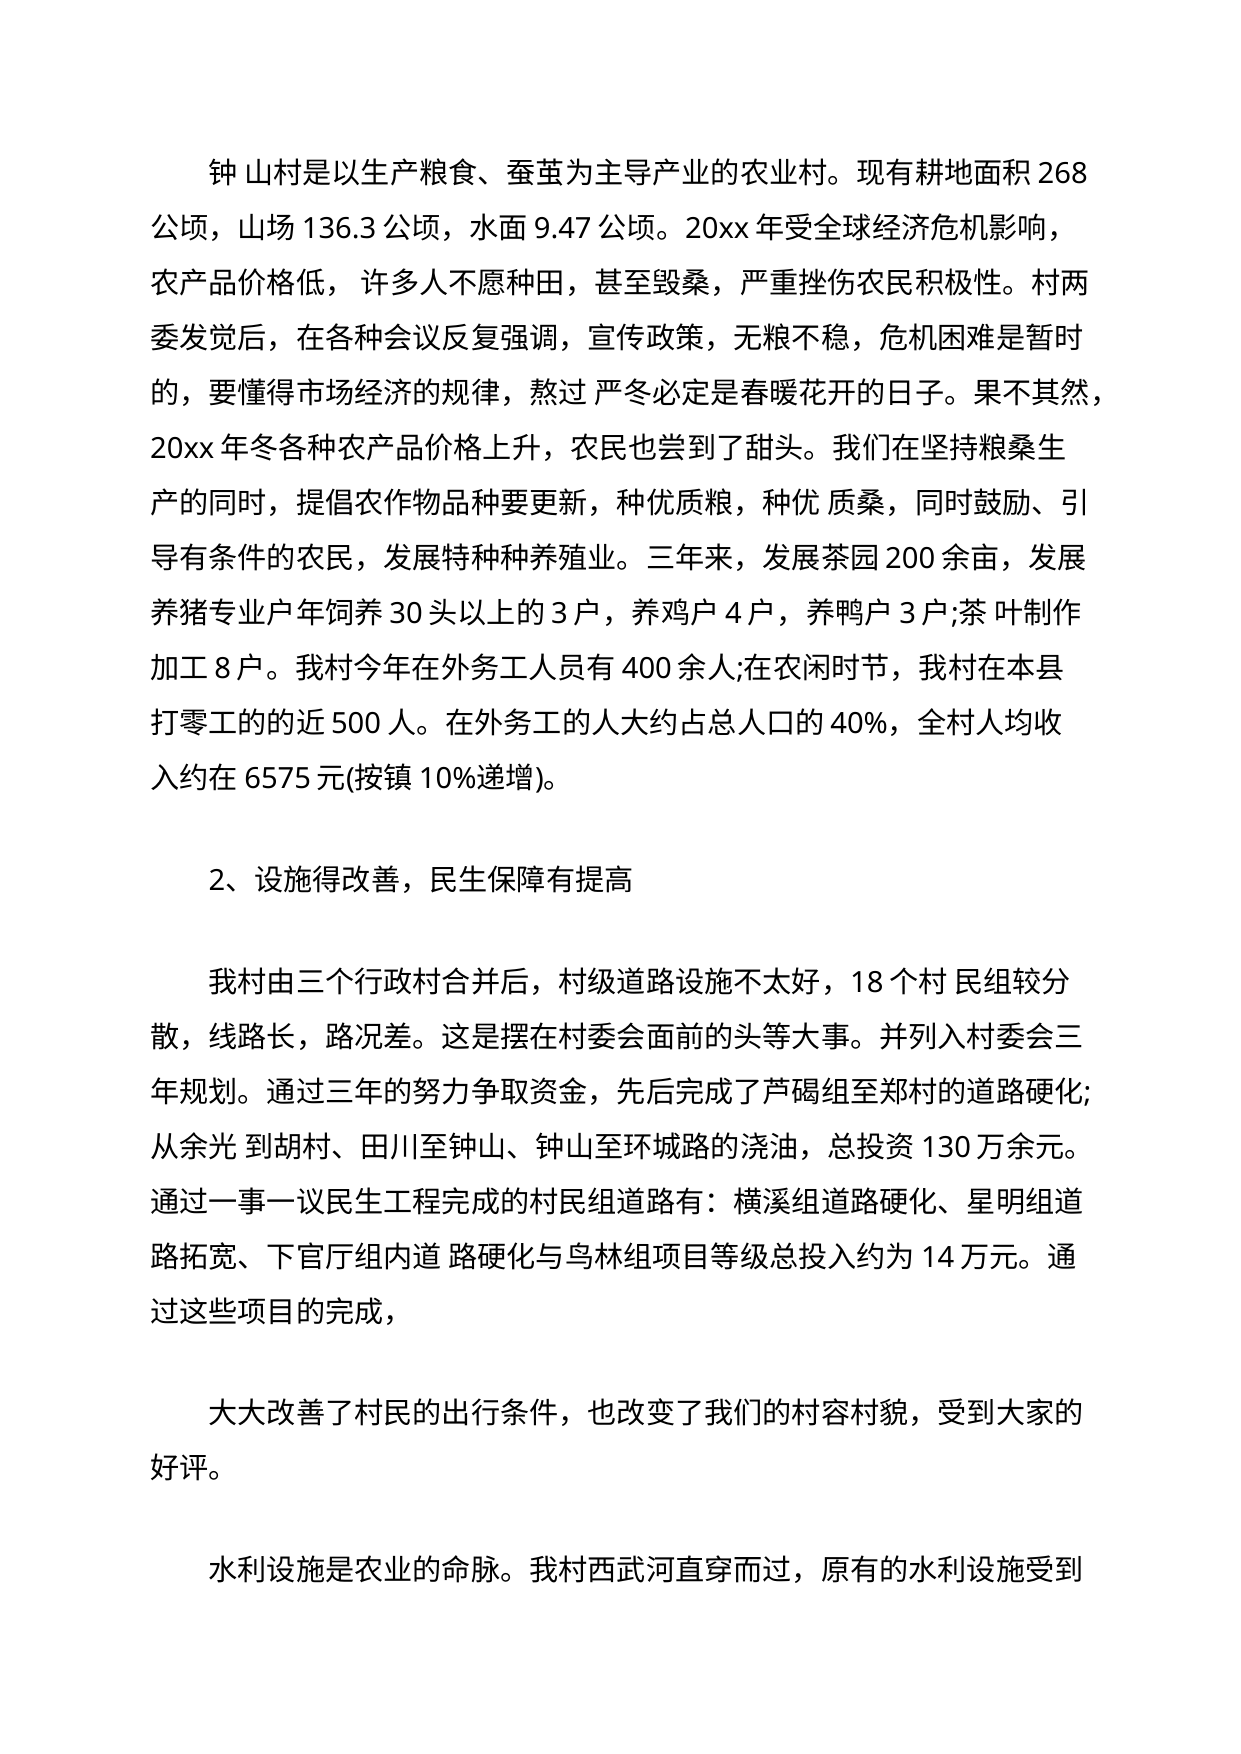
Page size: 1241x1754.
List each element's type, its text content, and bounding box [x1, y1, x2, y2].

text 我村由三个行政村合并后，村级道路设施不太好，18个村 民组较分散，线路长，路况差。这是摆在村委会面前的头等大事。并列入村委会三年规划。通过三年的努力争取资金，先后完成了芦碣组至郑村的道路硬化;从余光 到胡村、田川至钟山、钟山至环城路的浇油，总投资130万余元。通过一事一议民生工程完成的村民组道路有：横溪组道路硬化、星明组道路拓宽、下官厅组内道 路硬化与鸟林组项目等级总投入约为14万元。通过这些项目的完成， [150, 958, 1090, 1331]
text 2、设施得改善，民生保障有提高 [150, 857, 1090, 899]
text 大大改善了村民的出行条件，也改变了我们的村容村貌，受到大家的好评。 [150, 1390, 1090, 1487]
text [150, 1547, 1090, 1589]
text 钟 山村是以生产粮食、蚕茧为主导产业的农业村。现有耕地面积268公顷，山场136.3公顷，水面9.47公顷。20xx年受全球经济危机影响，农产品价格低， 许多人不愿种田，甚至毁桑，严重挫伤农民积极性。村两委发觉后，在各种会议反复强调，宣传政策，无粮不稳，危机困难是暂时的，要懂得市场经济的规律，熬过 严冬必定是春暖花开的日子。果不其然，20xx年冬各种农产品价格上升，农民也尝到了甜头。我们在坚持粮桑生产的同时，提倡农作物品种要更新，种优质粮，种优 质桑，同时鼓励、引导有条件的农民，发展特种种养殖业。三年来，发展茶园200余亩，发展养猪专业户年饲养30头以上的3户，养鸡户4户，养鸭户3户;茶 叶制作加工8户。我村今年在外务工人员有400余人;在农闲时节，我村在本县打零工的的近500人。在外务工的人大约占总人口的40%，全村人均收入约在 6575元(按镇10%递增)。 [150, 150, 1090, 797]
